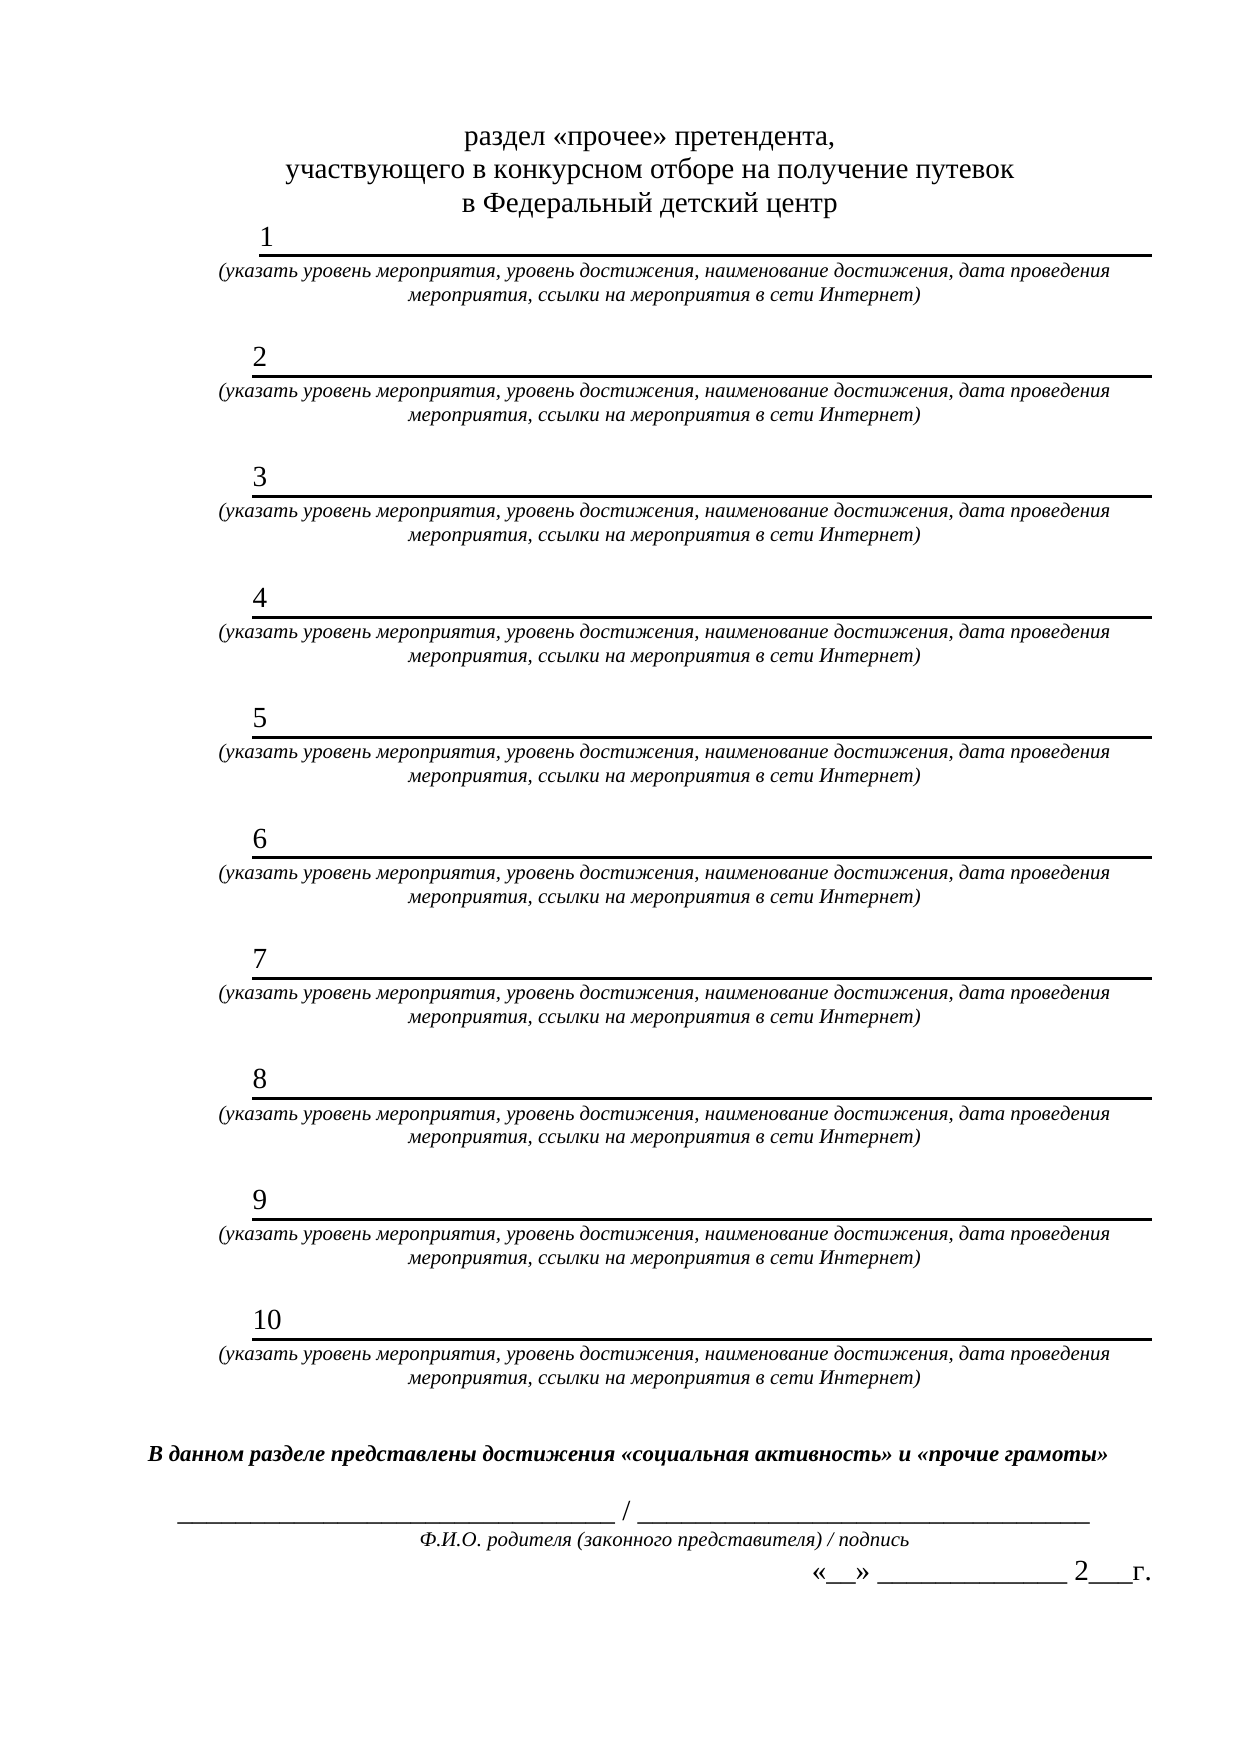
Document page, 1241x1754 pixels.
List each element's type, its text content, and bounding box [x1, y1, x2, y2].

text (указать уровень мероприятия, уровень достижения, наименование достижения, дата проведения мероприятия, ссылки на мероприятия в сети Интернет) [177, 1341, 1152, 1389]
list 5 [252, 700, 1152, 736]
text (указать уровень мероприятия, уровень достижения, наименование достижения, дата проведения мероприятия, ссылки на мероприятия в сети Интернет) [177, 1221, 1152, 1269]
text (указать уровень мероприятия, уровень достижения, наименование достижения, дата проведения мероприятия, ссылки на мероприятия в сети Интернет) [177, 1100, 1152, 1148]
text Ф.И.О. родителя (законного представителя) / подпись [177, 1527, 1152, 1553]
list 10 [252, 1302, 1152, 1338]
text «__» _____________ 2___г. [177, 1553, 1152, 1587]
text (указать уровень мероприятия, уровень достижения, наименование достижения, дата проведения мероприятия, ссылки на мероприятия в сети Интернет) [177, 257, 1152, 306]
list 7 [252, 941, 1152, 977]
list 9 [252, 1182, 1152, 1218]
text раздел «прочее» претендента, [148, 118, 1152, 152]
list 8 [252, 1062, 1152, 1097]
text (указать уровень мероприятия, уровень достижения, наименование достижения, дата проведения мероприятия, ссылки на мероприятия в сети Интернет) [177, 739, 1152, 787]
list 6 [252, 821, 1152, 856]
text ______________________________ / _______________________________ [177, 1493, 1152, 1527]
list 3 [252, 459, 1152, 495]
list 4 [252, 580, 1152, 616]
list 1 [259, 219, 1152, 254]
list 2 [252, 339, 1152, 375]
text (указать уровень мероприятия, уровень достижения, наименование достижения, дата проведения мероприятия, ссылки на мероприятия в сети Интернет) [177, 619, 1152, 667]
text В данном разделе представлены достижения «социальная активность» и «прочие грамоты» [148, 1440, 1152, 1467]
text (указать уровень мероприятия, уровень достижения, наименование достижения, дата проведения мероприятия, ссылки на мероприятия в сети Интернет) [177, 980, 1152, 1028]
text участвующего в конкурсном отборе на получение путевок [148, 152, 1152, 185]
text (указать уровень мероприятия, уровень достижения, наименование достижения, дата проведения мероприятия, ссылки на мероприятия в сети Интернет) [177, 378, 1152, 426]
text (указать уровень мероприятия, уровень достижения, наименование достижения, дата проведения мероприятия, ссылки на мероприятия в сети Интернет) [177, 859, 1152, 908]
text в Федеральный детский центр [148, 185, 1152, 219]
text (указать уровень мероприятия, уровень достижения, наименование достижения, дата проведения мероприятия, ссылки на мероприятия в сети Интернет) [177, 498, 1152, 546]
